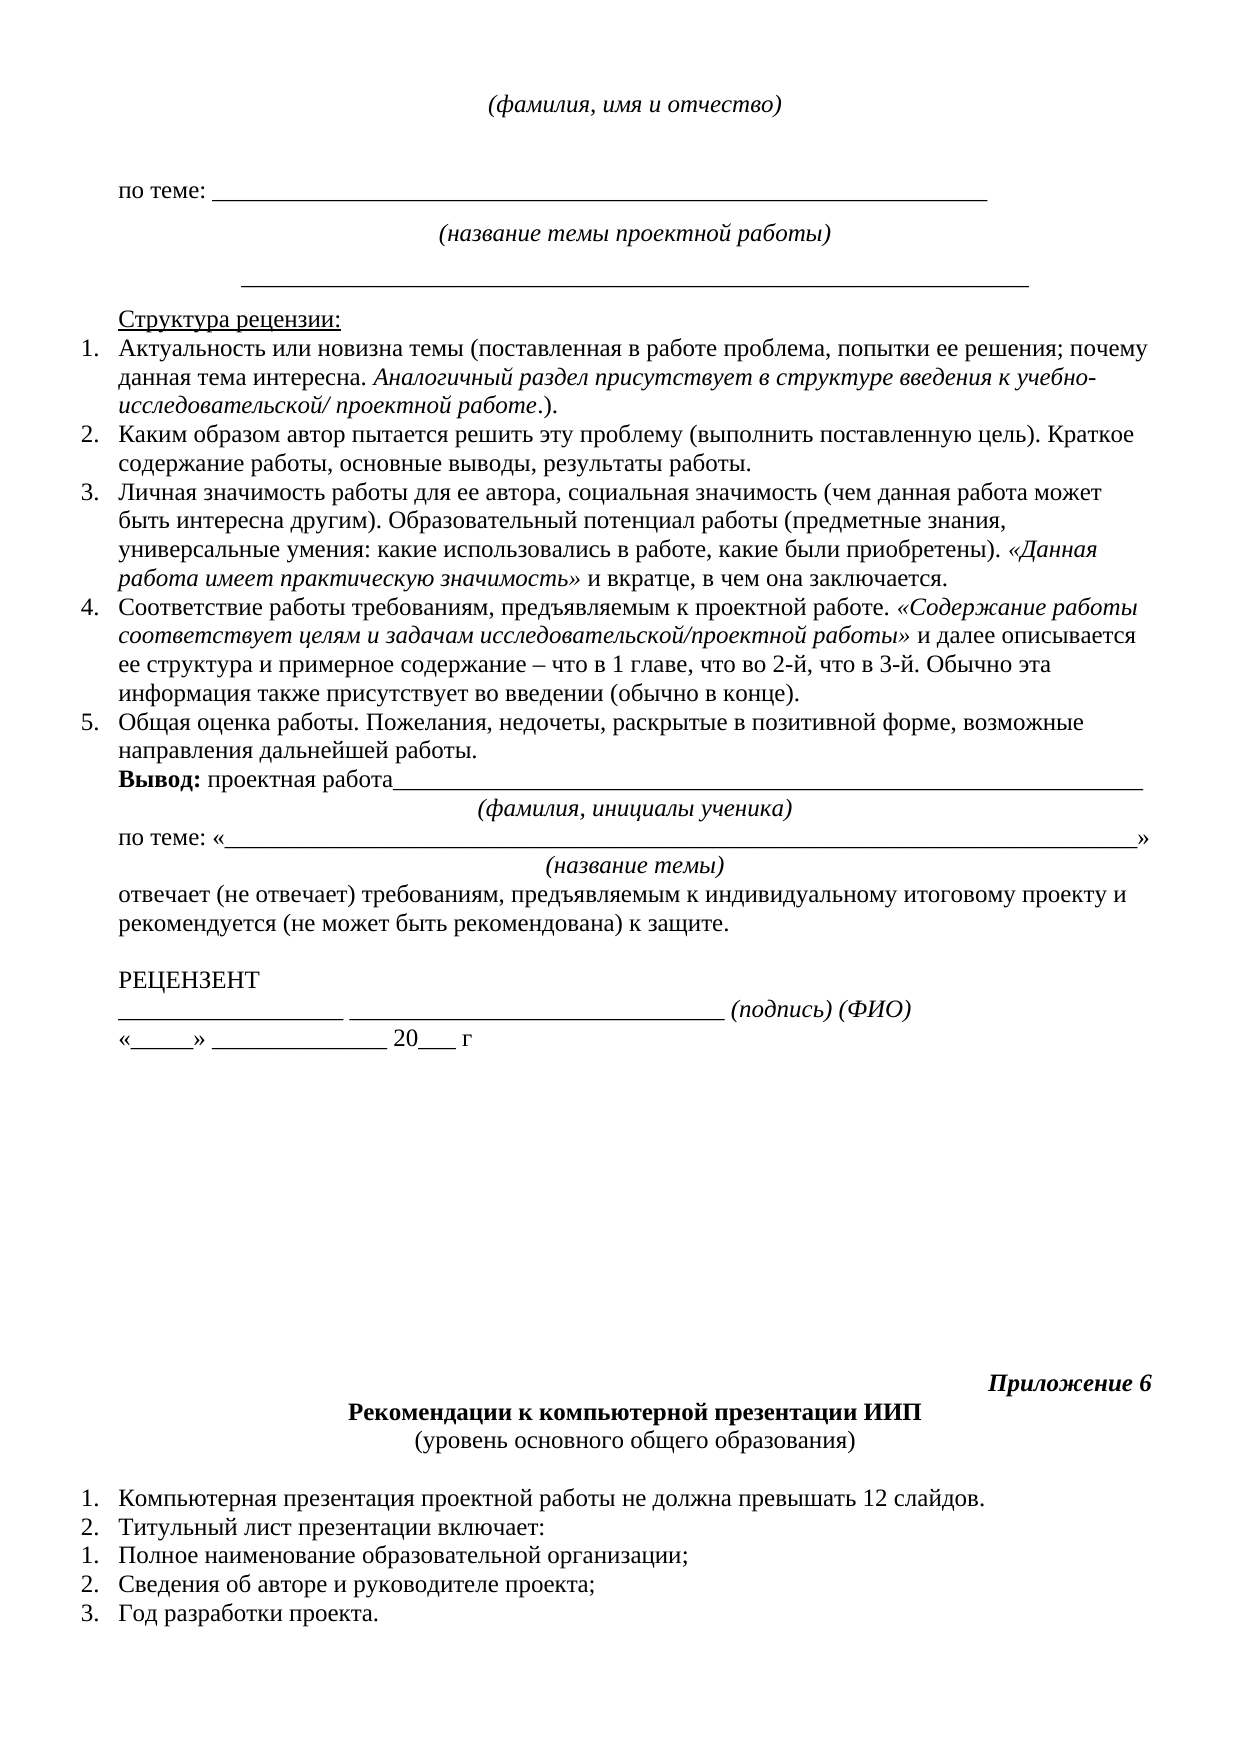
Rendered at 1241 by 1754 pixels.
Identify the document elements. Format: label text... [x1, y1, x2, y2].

text РЕЦЕНЗЕНТ [118, 966, 1152, 994]
text отвечает (не отвечает) требованиям, предъявляемым к индивидуальному итоговому проекту и рекомендуется (не может быть рекомендована) к защите. [118, 879, 1152, 937]
text __________________ ______________________________ (подпись) (ФИО) [118, 994, 1152, 1023]
text Рекомендации к компьютерной презентации ИИП [118, 1397, 1152, 1426]
list Сведения об авторе и руководителе проекта; [81, 1569, 1152, 1598]
text (фамилия, инициалы ученика) [118, 793, 1152, 822]
list Полное наименование образовательной организации; [81, 1541, 1152, 1569]
list Актуальность или новизна темы (поставленная в работе проблема, попытки ее решения; почему данная тема интересна. Аналогичный раздел присутствует в структуре введения к учебно-исследовательской/ проектной работе.). [81, 333, 1152, 419]
text (уровень основного общего образования) [118, 1426, 1152, 1454]
text Вывод: проектная работа____________________________________________________________ [118, 764, 1152, 793]
list Каким образом автор пытается решить эту проблему (выполнить поставленную цель). Краткое содержание работы, основные выводы, результаты работы. [81, 419, 1152, 477]
list Год разработки проекта. [81, 1598, 1152, 1627]
text Приложение 6 [118, 1368, 1152, 1397]
list Соответствие работы требованиям, предъявляемым к проектной работе. «Содержание работы соответствует целям и задачам исследовательской/проектной работы» и далее описывается ее структура и примерное содержание – что в 1 главе, что во 2-й, что в 3-й. Обычно эта информация также присутствует во введении (обычно в конце). [81, 592, 1152, 707]
list Общая оценка работы. Пожелания, недочеты, раскрытые в позитивной форме, возможные направления дальнейшей работы. [81, 707, 1152, 764]
text (фамилия, имя и отчество) [118, 89, 1152, 117]
list Компьютерная презентация проектной работы не должна превышать 12 слайдов. [81, 1483, 1152, 1512]
text _______________________________________________________________ [118, 261, 1152, 290]
text по теме: ______________________________________________________________ [118, 175, 1152, 204]
text (название темы) [118, 851, 1152, 879]
text Структура рецензии: [118, 304, 1152, 333]
text (название темы проектной работы) [118, 218, 1152, 247]
list Личная значимость работы для ее автора, социальная значимость (чем данная работа может быть интересна другим). Образовательный потенциал работы (предметные знания, универсальные умения: какие использовались в работе, какие были приобретены). «Данная работа имеет практическую значимость» и вкратце, в чем она заключается. [81, 477, 1152, 592]
text по теме: «_________________________________________________________________________» [118, 822, 1152, 851]
list Титульный лист презентации включает: [81, 1512, 1152, 1541]
text «_____» ______________ 20___ г [118, 1023, 1152, 1052]
